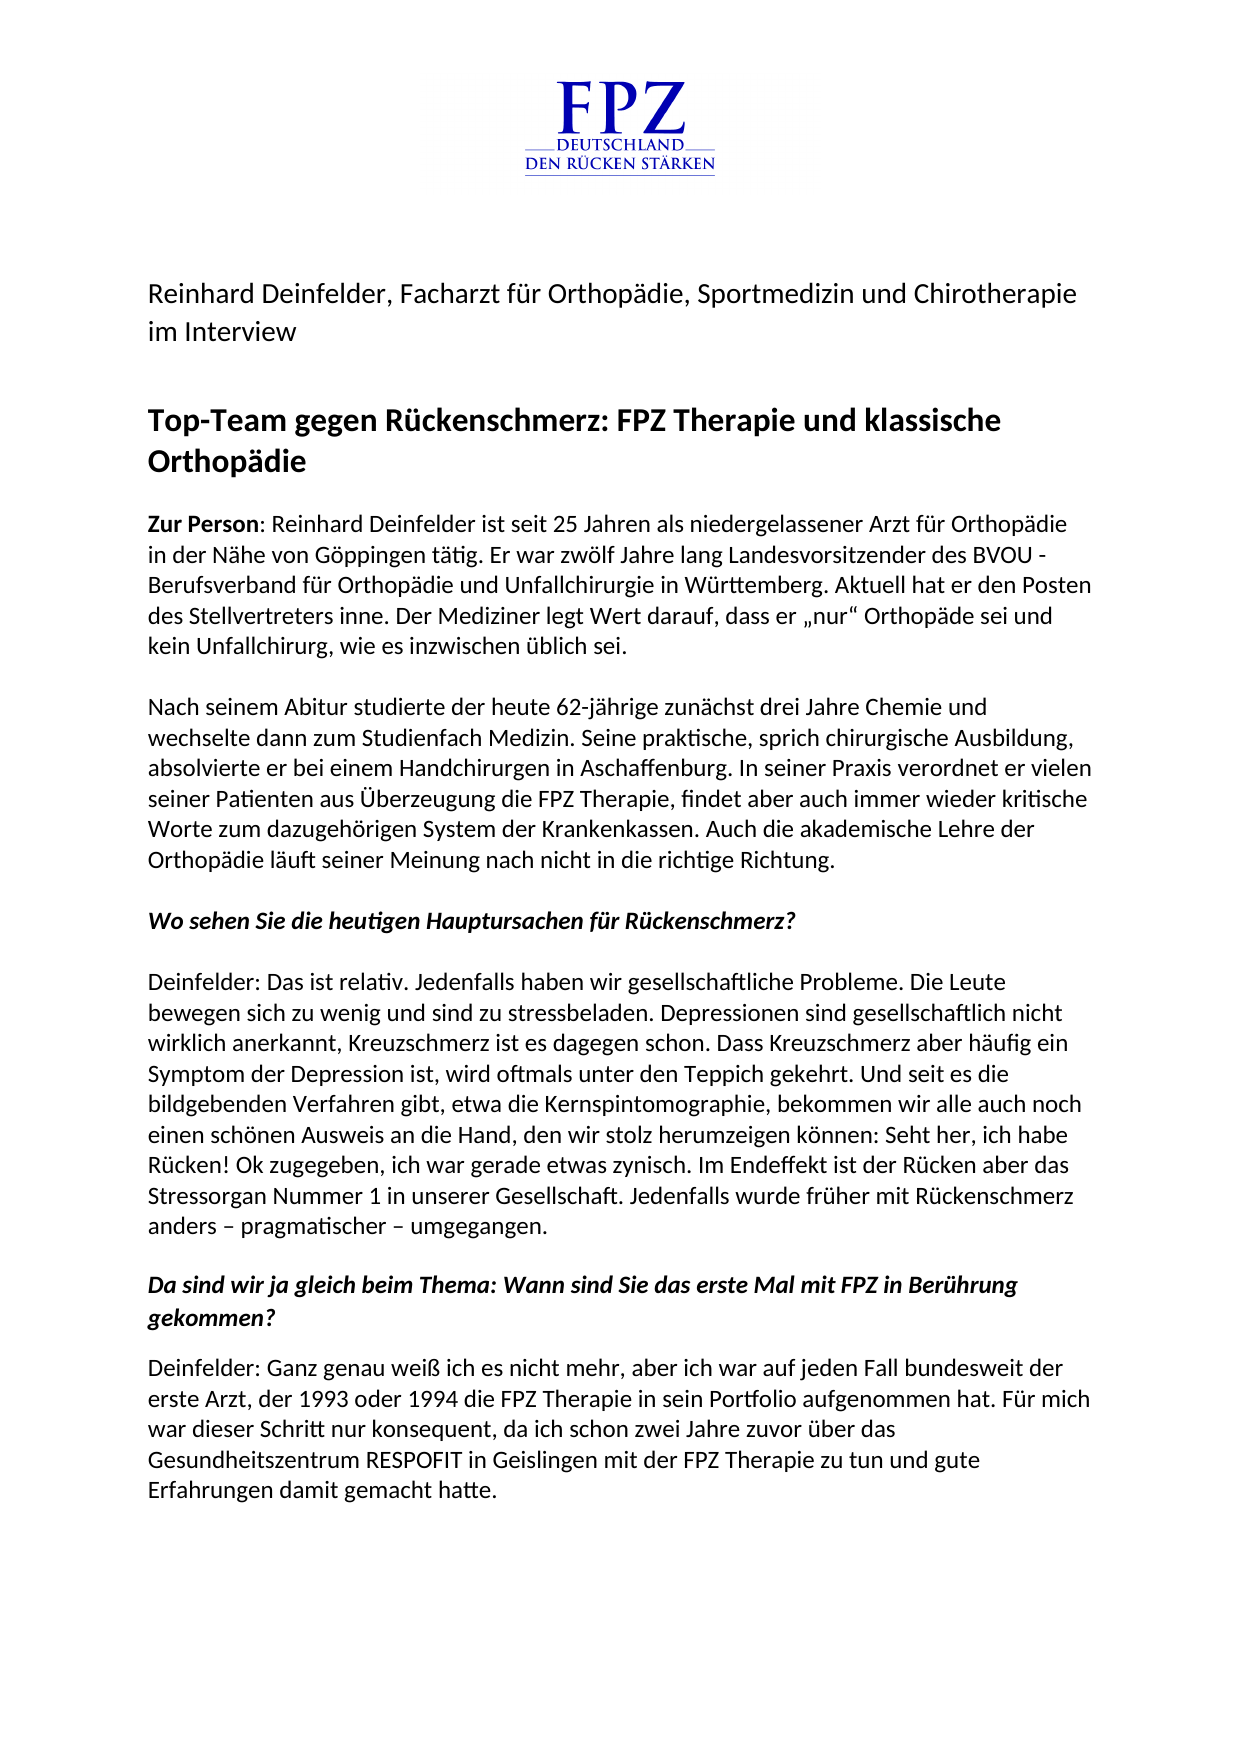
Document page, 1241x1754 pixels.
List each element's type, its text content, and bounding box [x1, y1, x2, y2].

text Top-Team gegen Rückenschmerz: FPZ Therapie und klassische Orthopädie [148, 399, 1093, 480]
text Deinfelder: Das ist relativ. Jedenfalls haben wir gesellschaftliche Probleme. Die Leute bewegen sich zu wenig und sind zu stressbeladen. Depressionen sind gesellschaftlich nicht wirklich anerkannt, Kreuzschmerz ist es dagegen schon. Dass Kreuzschmerz aber häufig ein Symptom der Depression ist, wird oftmals unter den Teppich gekehrt. Und seit es die bildgebenden Verfahren gibt, etwa die Kernspintomographie, bekommen wir alle auch noch einen schönen Ausweis an die Hand, den wir stolz herumzeigen können: Seht her, ich habe Rücken! Ok zugegeben, ich war gerade etwas zynisch. Im Endeffekt ist der Rücken aber das Stressorgan Nummer 1 in unserer Gesellschaft. Jedenfalls wurde früher mit Rückenschmerz anders – pragmatischer – umgegangen. [148, 966, 1093, 1241]
text Deinfelder: Ganz genau weiß ich es nicht mehr, aber ich war auf jeden Fall bundesweit der erste Arzt, der 1993 oder 1994 die FPZ Therapie in sein Portfolio aufgenommen hat. Für mich war dieser Schritt nur konsequent, da ich schon zwei Jahre zuvor über das Gesundheitszentrum RESPOFIT in Geislingen mit der FPZ Therapie zu tun und gute Erfahrungen damit gemacht hatte. [148, 1352, 1093, 1505]
text Reinhard Deinfelder, Facharzt für Orthopädie, Sportmedizin und Chirotherapie im Interview [148, 275, 1093, 349]
text Wo sehen Sie die heutigen Hauptursachen für Rückenschmerz? [148, 905, 1093, 936]
picture [419, 73, 821, 195]
text Zur Person: Reinhard Deinfelder ist seit 25 Jahren als niedergelassener Arzt für Orthopädie in der Nähe von Göppingen tätig. Er war zwölf Jahre lang Landesvorsitzender des BVOU - Berufsverband für Orthopädie und Unfallchirurgie in Württemberg. Aktuell hat er den Posten des Stellvertreters inne. Der Mediziner legt Wert darauf, dass er „nur“ Orthopäde sei und kein Unfallchirurg, wie es inzwischen üblich sei. [148, 508, 1093, 661]
text Da sind wir ja gleich beim Thema: Wann sind Sie das erste Mal mit FPZ in Berührung gekommen? [148, 1270, 1093, 1333]
text Nach seinem Abitur studierte der heute 62-jährige zunächst drei Jahre Chemie und wechselte dann zum Studienfach Medizin. Seine praktische, sprich chirurgische Ausbildung, absolvierte er bei einem Handchirurgen in Aschaffenburg. In seiner Praxis verordnet er vielen seiner Patienten aus Überzeugung die FPZ Therapie, findet aber auch immer wieder kritische Worte zum dazugehörigen System der Krankenkassen. Auch die akademische Lehre der Orthopädie läuft seiner Meinung nach nicht in die richtige Richtung. [148, 692, 1093, 875]
